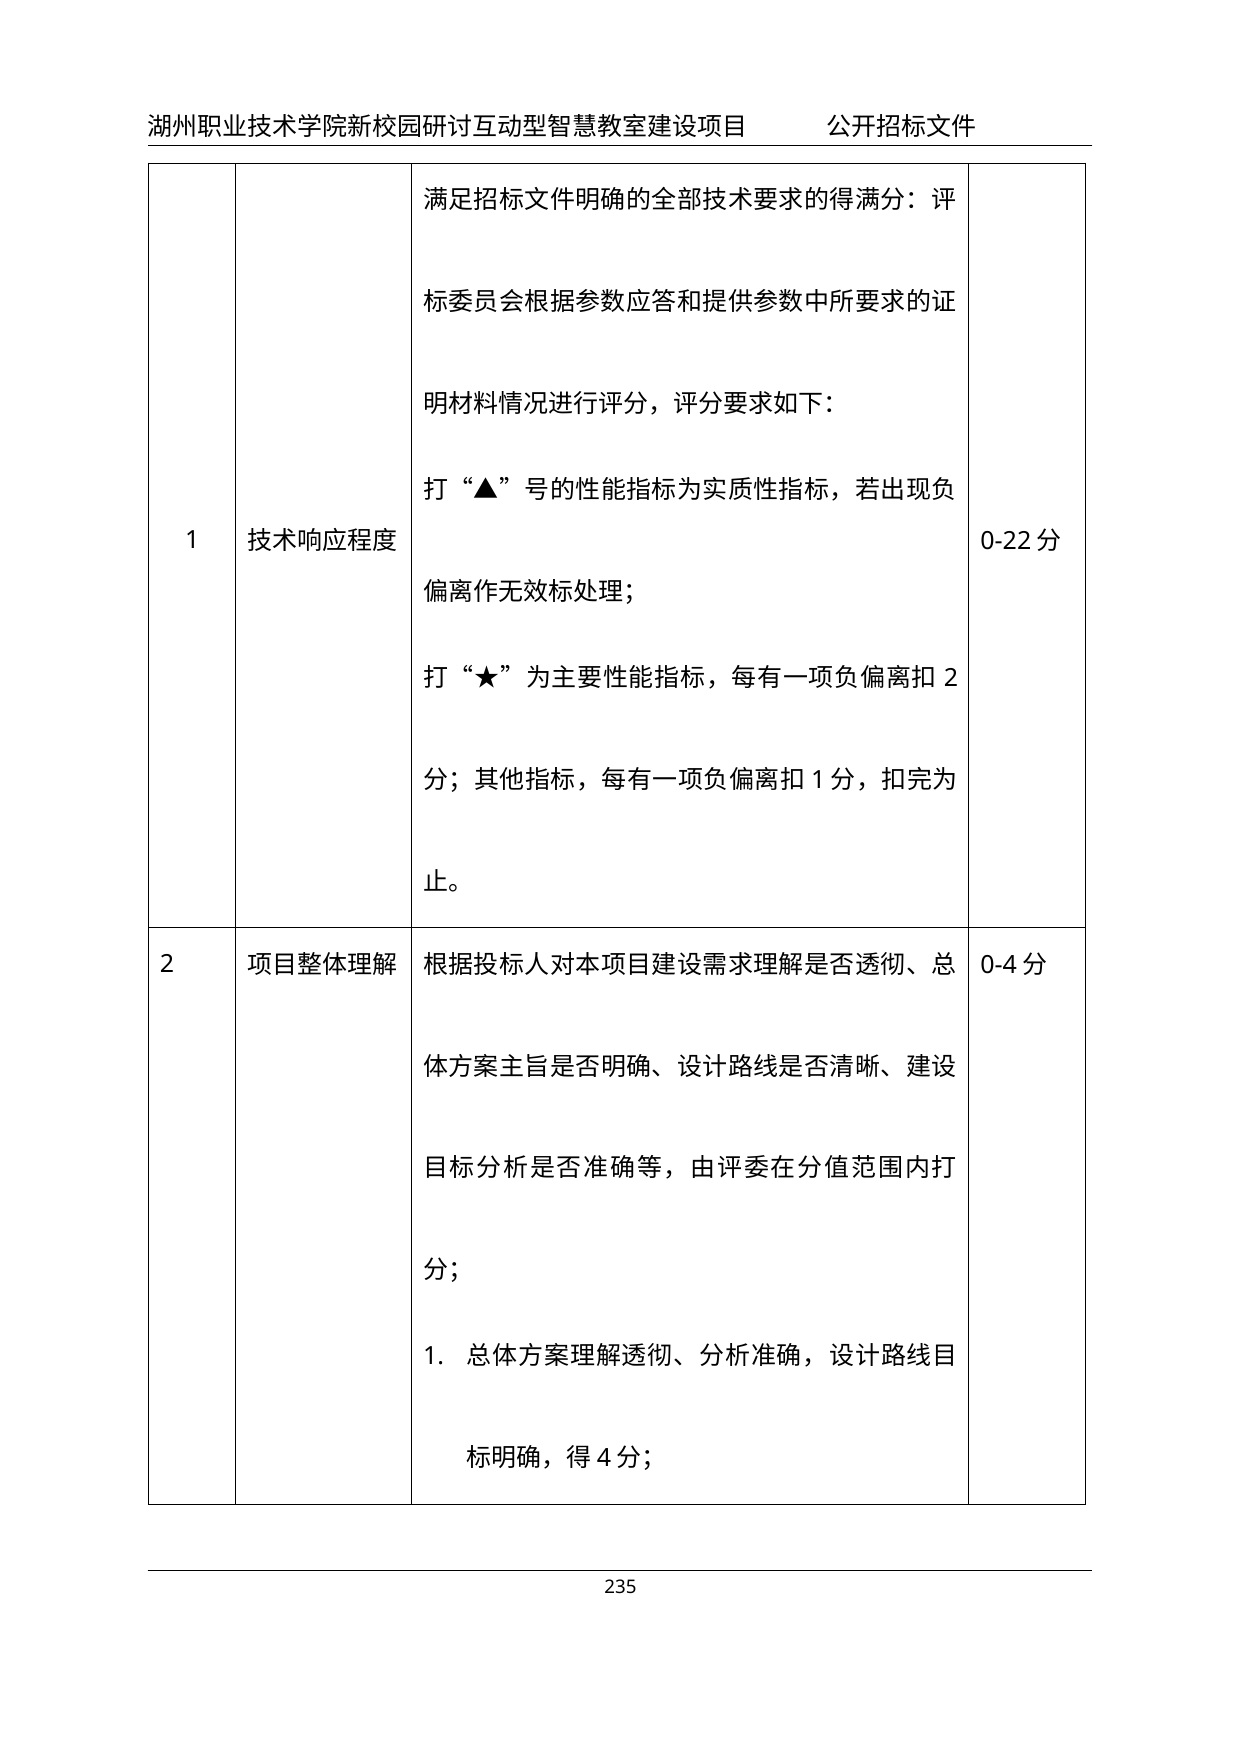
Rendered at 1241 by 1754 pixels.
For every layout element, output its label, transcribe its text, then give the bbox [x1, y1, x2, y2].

table_cell 项目整体理解 [236, 928, 411, 1504]
table_cell 技术响应程度 [236, 164, 411, 927]
table_cell 满足招标文件明确的全部技术要求的得满分：评标委员会根据参数应答和提供参数中所要求的证明材料情况进行评分，评分要求如下： 打“▲”号的性能指标为实质性指标，若出现负偏离作无效标处理； 打“★”为主要性能指标，每有一项负偏离扣2分；其他指标，每有一项负偏离扣1分，扣完为止。 [412, 164, 968, 927]
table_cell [412, 928, 968, 1504]
table_cell 0-22分 [969, 164, 1085, 927]
table_cell 1 [149, 164, 235, 927]
table_cell 0-4分 [969, 928, 1085, 1504]
table_cell 2 [149, 928, 235, 1504]
